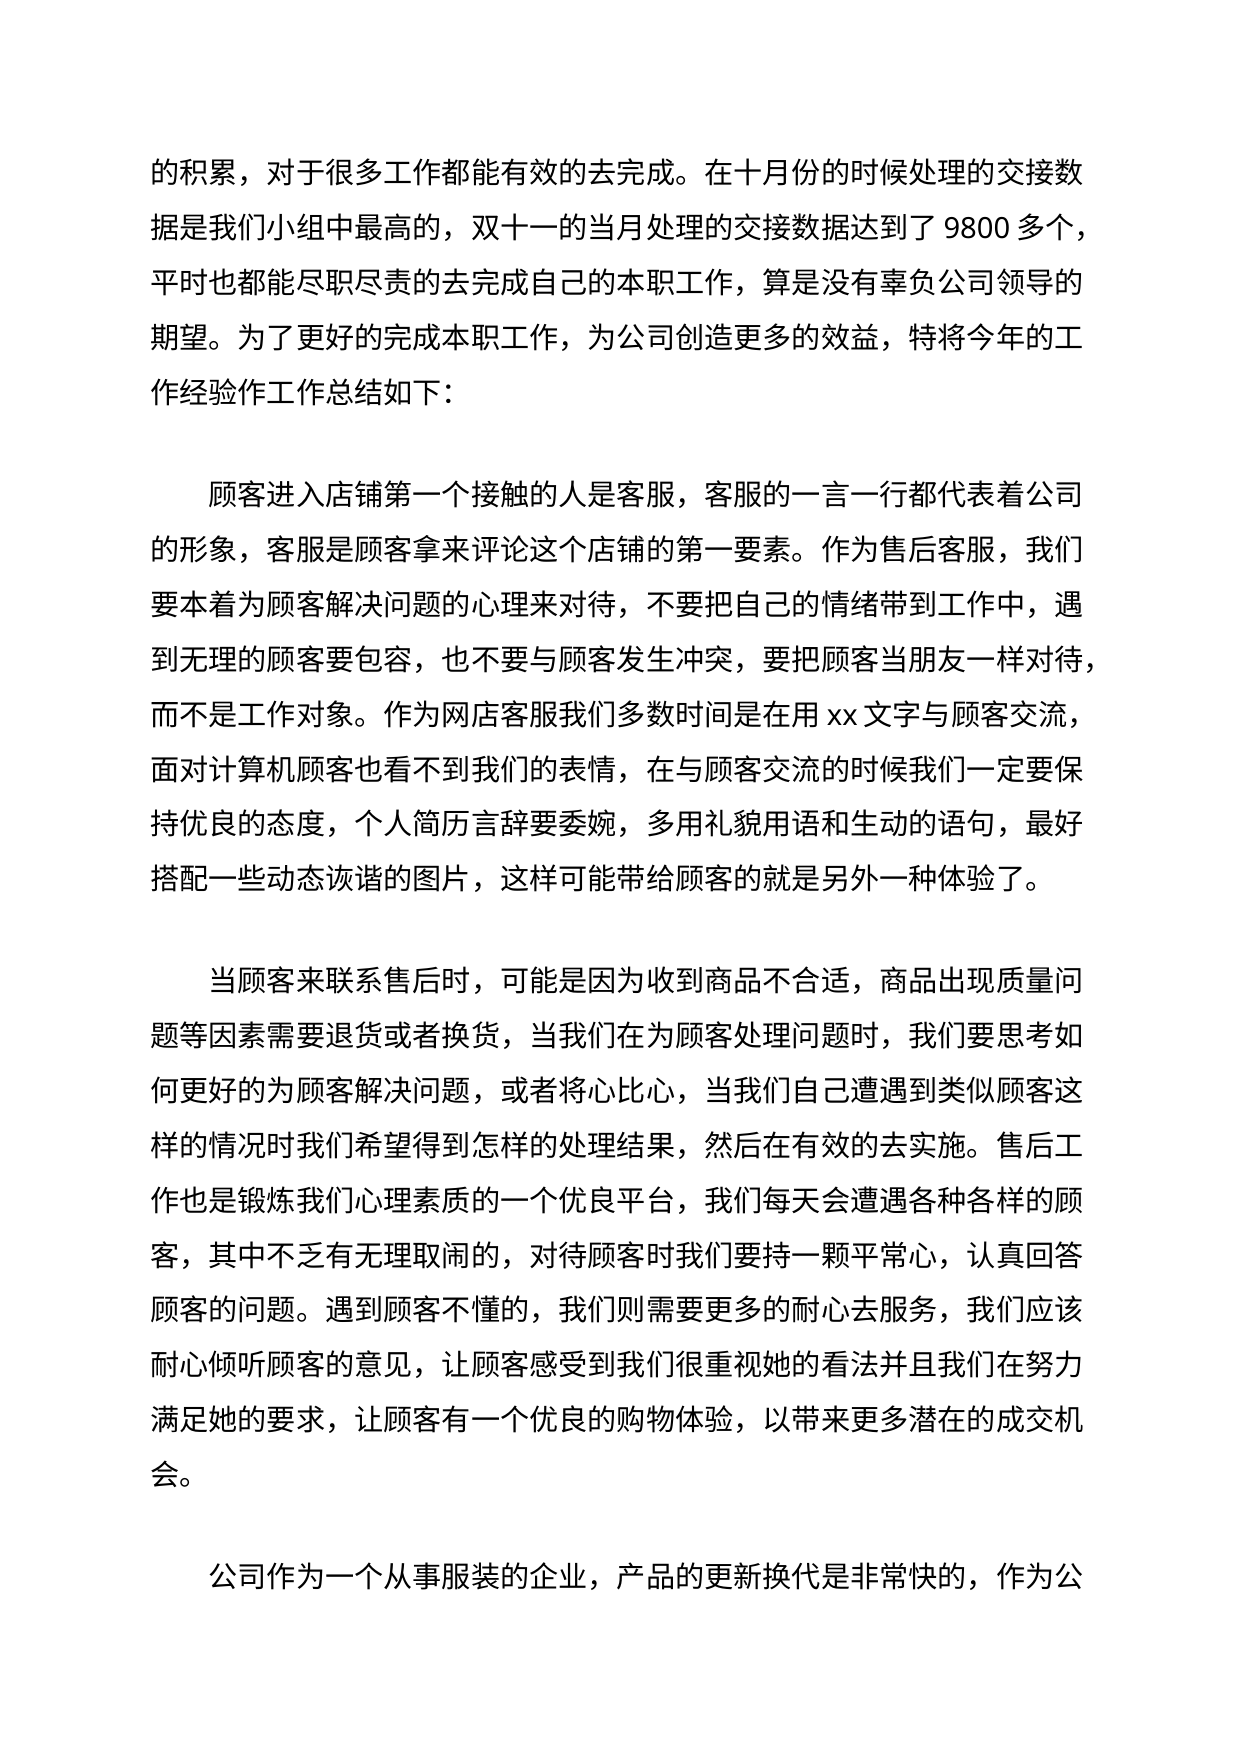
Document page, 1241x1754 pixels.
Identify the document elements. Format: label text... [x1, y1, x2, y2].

text 当顾客来联系售后时，可能是因为收到商品不合适，商品出现质量问题等因素需要退货或者换货，当我们在为顾客处理问题时，我们要思考如何更好的为顾客解决问题，或者将心比心，当我们自己遭遇到类似顾客这样的情况时我们希望得到怎样的处理结果，然后在有效的去实施。售后工作也是锻炼我们心理素质的一个优良平台，我们每天会遭遇各种各样的顾客，其中不乏有无理取闹的，对待顾客时我们要持一颗平常心，认真回答顾客的问题。遇到顾客不懂的，我们则需要更多的耐心去服务，我们应该耐心倾听顾客的意见，让顾客感受到我们很重视她的看法并且我们在努力满足她的要求，让顾客有一个优良的购物体验，以带来更多潜在的成交机会。 [150, 958, 1090, 1494]
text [150, 150, 1090, 412]
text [150, 1553, 1090, 1596]
text 顾客进入店铺第一个接触的人是客服，客服的一言一行都代表着公司的形象，客服是顾客拿来评论这个店铺的第一要素。作为售后客服，我们要本着为顾客解决问题的心理来对待，不要把自己的情绪带到工作中，遇到无理的顾客要包容，也不要与顾客发生冲突，要把顾客当朋友一样对待，而不是工作对象。作为网店客服我们多数时间是在用xx文字与顾客交流，面对计算机顾客也看不到我们的表情，在与顾客交流的时候我们一定要保持优良的态度，个人简历言辞要委婉，多用礼貌用语和生动的语句，最好搭配一些动态诙谐的图片，这样可能带给顾客的就是另外一种体验了。 [150, 471, 1090, 898]
